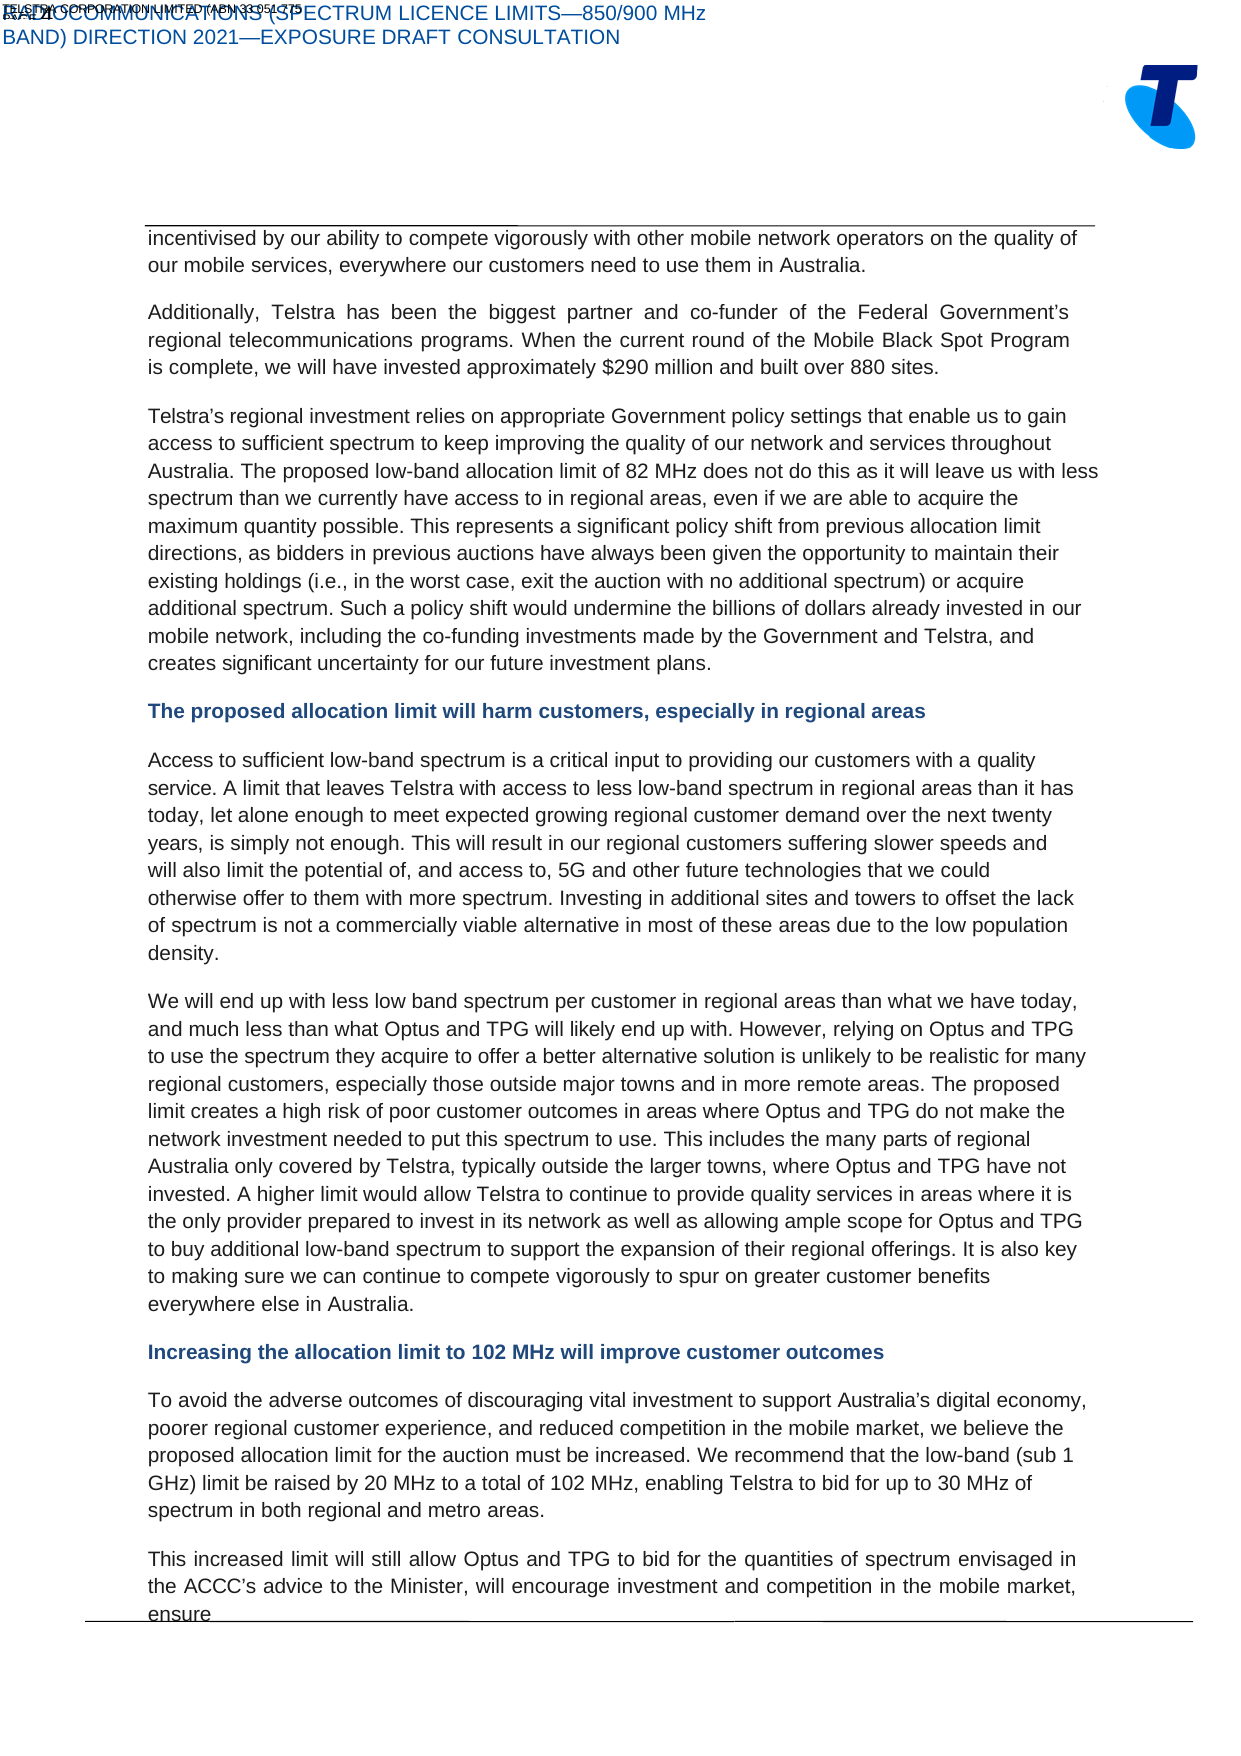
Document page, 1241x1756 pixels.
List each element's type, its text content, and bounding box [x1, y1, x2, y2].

picture [1102, 65, 1198, 149]
subtitle The proposed allocation limit will harm customers, especially in regional areas [148, 699, 1107, 723]
subtitle Increasing the allocation limit to 102 MHz will improve customer outcomes [148, 1340, 1107, 1364]
text This increased limit will still allow Optus and TPG to bid for the quantities of spectrum envisaged in the ACCC’s advice to the Minister, will encourage investment and competition in the mobile market, ensure [148, 1547, 1077, 1626]
text To avoid the adverse outcomes of discouraging vital investment to support Australia’s digital economy, poorer regional customer experience, and reduced competition in the mobile market, we believe the proposed allocation limit for the auction must be increased. We recommend that the low-band (sub 1 GHz) limit be raised by 20 MHz to a total of 102 MHz, enabling Telstra to bid for up to 30 MHz of spectrum in both regional and metro areas. [148, 1388, 1088, 1522]
text Telstra’s regional investment relies on appropriate Government policy settings that enable us to gain access to sufficient spectrum to keep improving the quality of our network and services throughout Australia. The proposed low-band allocation limit of 82 MHz does not do this as it will leave us with less spectrum than we currently have access to in regional areas, even if we are able to acquire the maximum quantity possible. This represents a significant policy shift from previous allocation limit directions, as bidders in previous auctions have always been given the opportunity to maintain their existing holdings (i.e., in the worst case, exit the auction with no additional spectrum) or acquire additional spectrum. Such a policy shift would undermine the billions of dollars already invested in our mobile network, including the co-funding investments made by the Government and Telstra, and creates significant uncertainty for our future investment plans. [148, 403, 1107, 675]
text incentivised by our ability to compete vigorously with other mobile network operators on the quality of our mobile services, everywhere our customers need to use them in Australia. [148, 226, 1107, 277]
text Access to sufficient low-band spectrum is a critical input to providing our customers with a quality service. A limit that leaves Telstra with access to less low-band spectrum in regional areas than it has today, let alone enough to meet expected growing regional customer demand over the next twenty years, is simply not enough. This will result in our regional customers suffering slower speeds and will also limit the potential of, and access to, 5G and other future technologies that we could otherwise offer to them with more spectrum. Investing in additional sites and towers to offset the lack of spectrum is not a commercially viable alternative in most of these areas due to the low population density. [148, 748, 1080, 964]
text Additionally, Telstra has been the biggest partner and co-funder of the Federal Government’s regional telecommunications programs. When the current round of the Mobile Black Spot Program is complete, we will have invested approximately $290 million and built over 880 sites. [148, 300, 1070, 379]
text We will end up with less low band spectrum per customer in regional areas than what we have today, and much less than what Optus and TPG will likely end up with. However, relying on Optus and TPG to use the spectrum they acquire to offer a better alternative solution is unlikely to be realistic for many regional customers, especially those outside major towns and in more remote areas. The proposed limit creates a high risk of poor customer outcomes in areas where Optus and TPG do not make the network investment needed to put this spectrum to use. This includes the many parts of regional Australia only covered by Telstra, typically outside the larger towns, where Optus and TPG have not invested. A higher limit would allow Telstra to continue to provide quality services in areas where it is the only provider prepared to invest in its network as well as allowing ample scope for Optus and TPG to buy additional low-band spectrum to support the expansion of their regional offerings. It is also key to making sure we can continue to compete vigorously to spur on greater customer benefits everywhere else in Australia. [148, 989, 1088, 1315]
